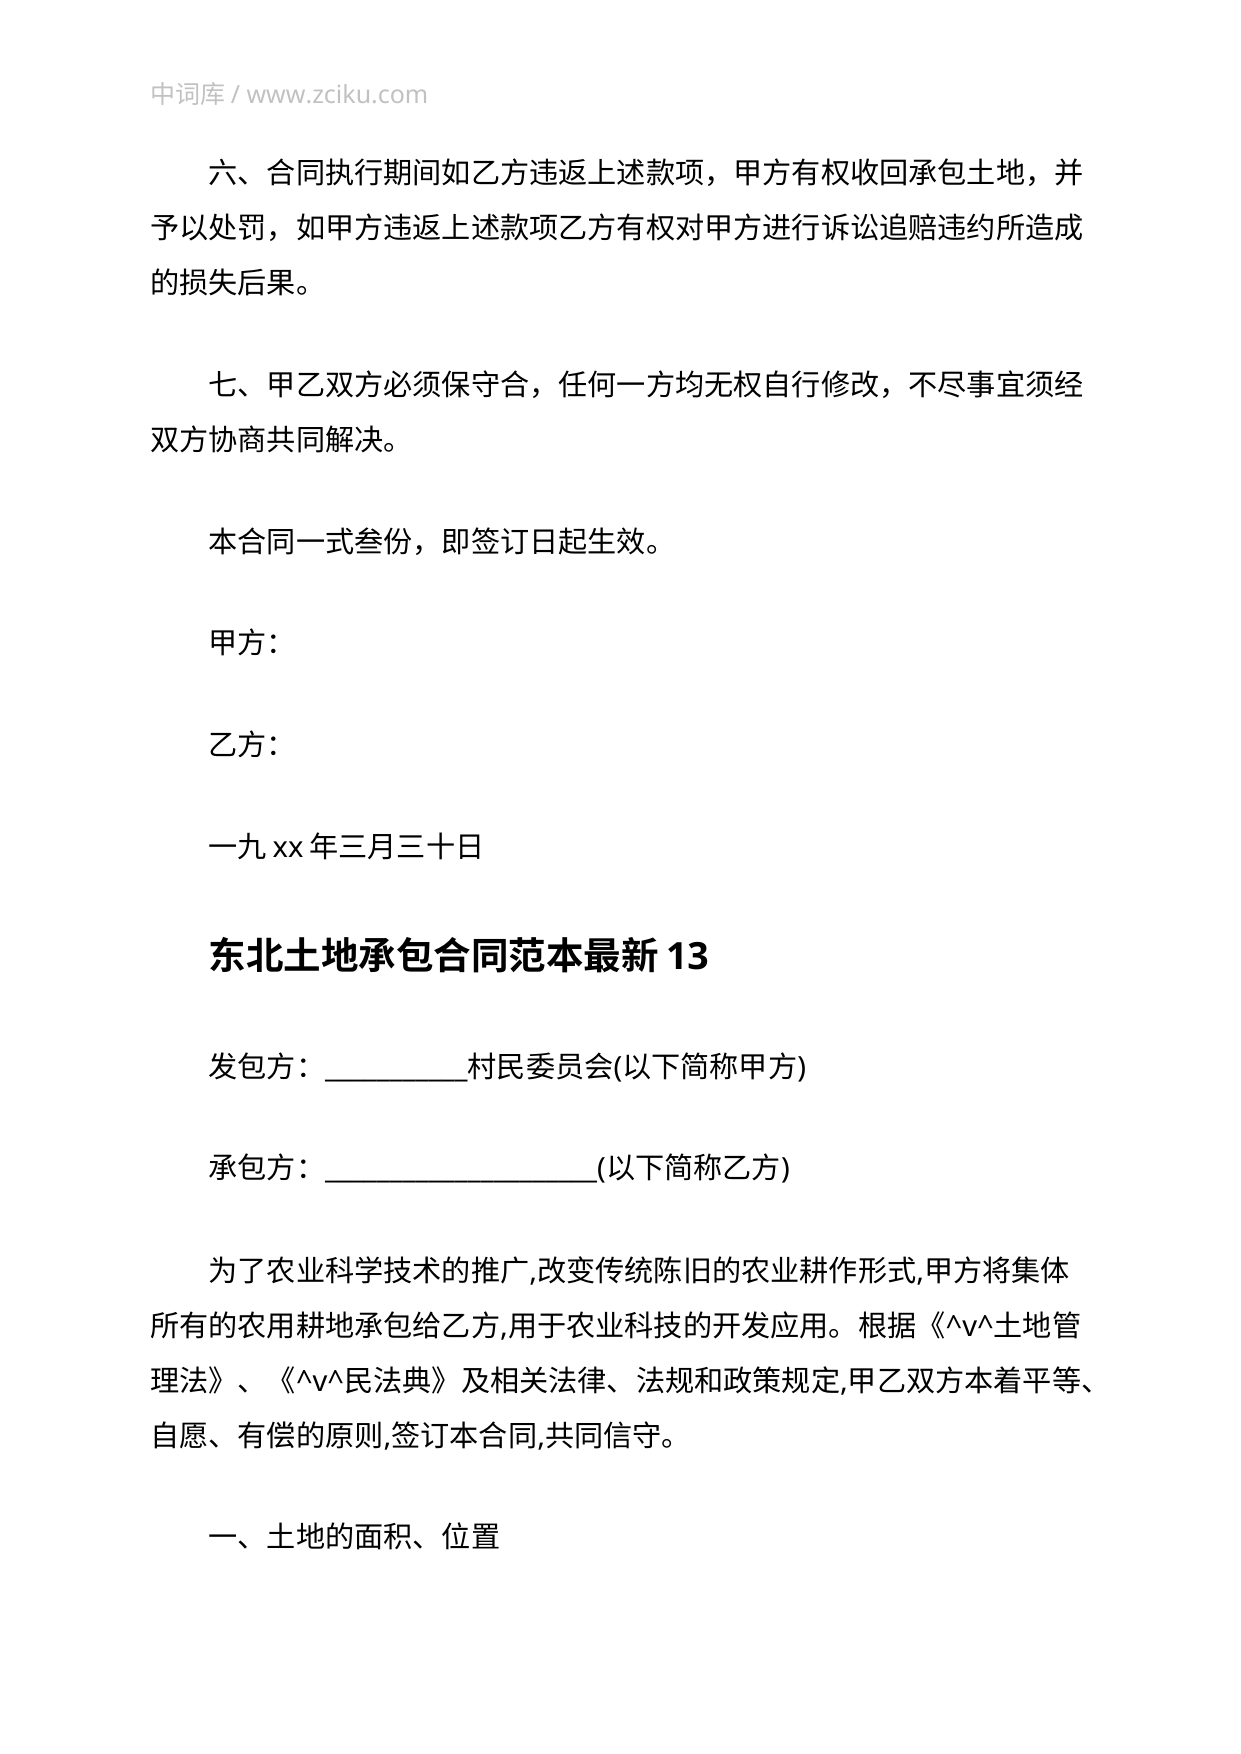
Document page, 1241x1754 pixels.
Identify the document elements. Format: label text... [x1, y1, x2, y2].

text 一九xx年三月三十日 [150, 823, 1090, 866]
text 一、土地的面积、位置 [150, 1514, 1090, 1556]
text 本合同一式叁份，即签订日起生效。 [150, 518, 1090, 561]
text 乙方： [150, 722, 1090, 764]
text 甲方： [150, 620, 1090, 662]
text 东北土地承包合同范本最新13 [150, 926, 1090, 980]
text 为了农业科学技术的推广,改变传统陈旧的农业耕作形式,甲方将集体所有的农用耕地承包给乙方,用于农业科技的开发应用。根据《^v^土地管理法》、《^v^民法典》及相关法律、法规和政策规定,甲乙双方本着平等、自愿、有偿的原则,签订本合同,共同信守。 [150, 1247, 1090, 1454]
text 六、合同执行期间如乙方违返上述款项，甲方有权收回承包土地，并予以处罚，如甲方违返上述款项乙方有权对甲方进行诉讼追赔违约所造成的损失后果。 [150, 150, 1090, 302]
text 七、甲乙双方必须保守合，任何一方均无权自行修改，不尽事宜须经双方协商共同解决。 [150, 362, 1090, 459]
text 发包方：___________村民委员会(以下简称甲方) [150, 1043, 1090, 1086]
text 承包方：_____________________(以下简称乙方) [150, 1145, 1090, 1187]
